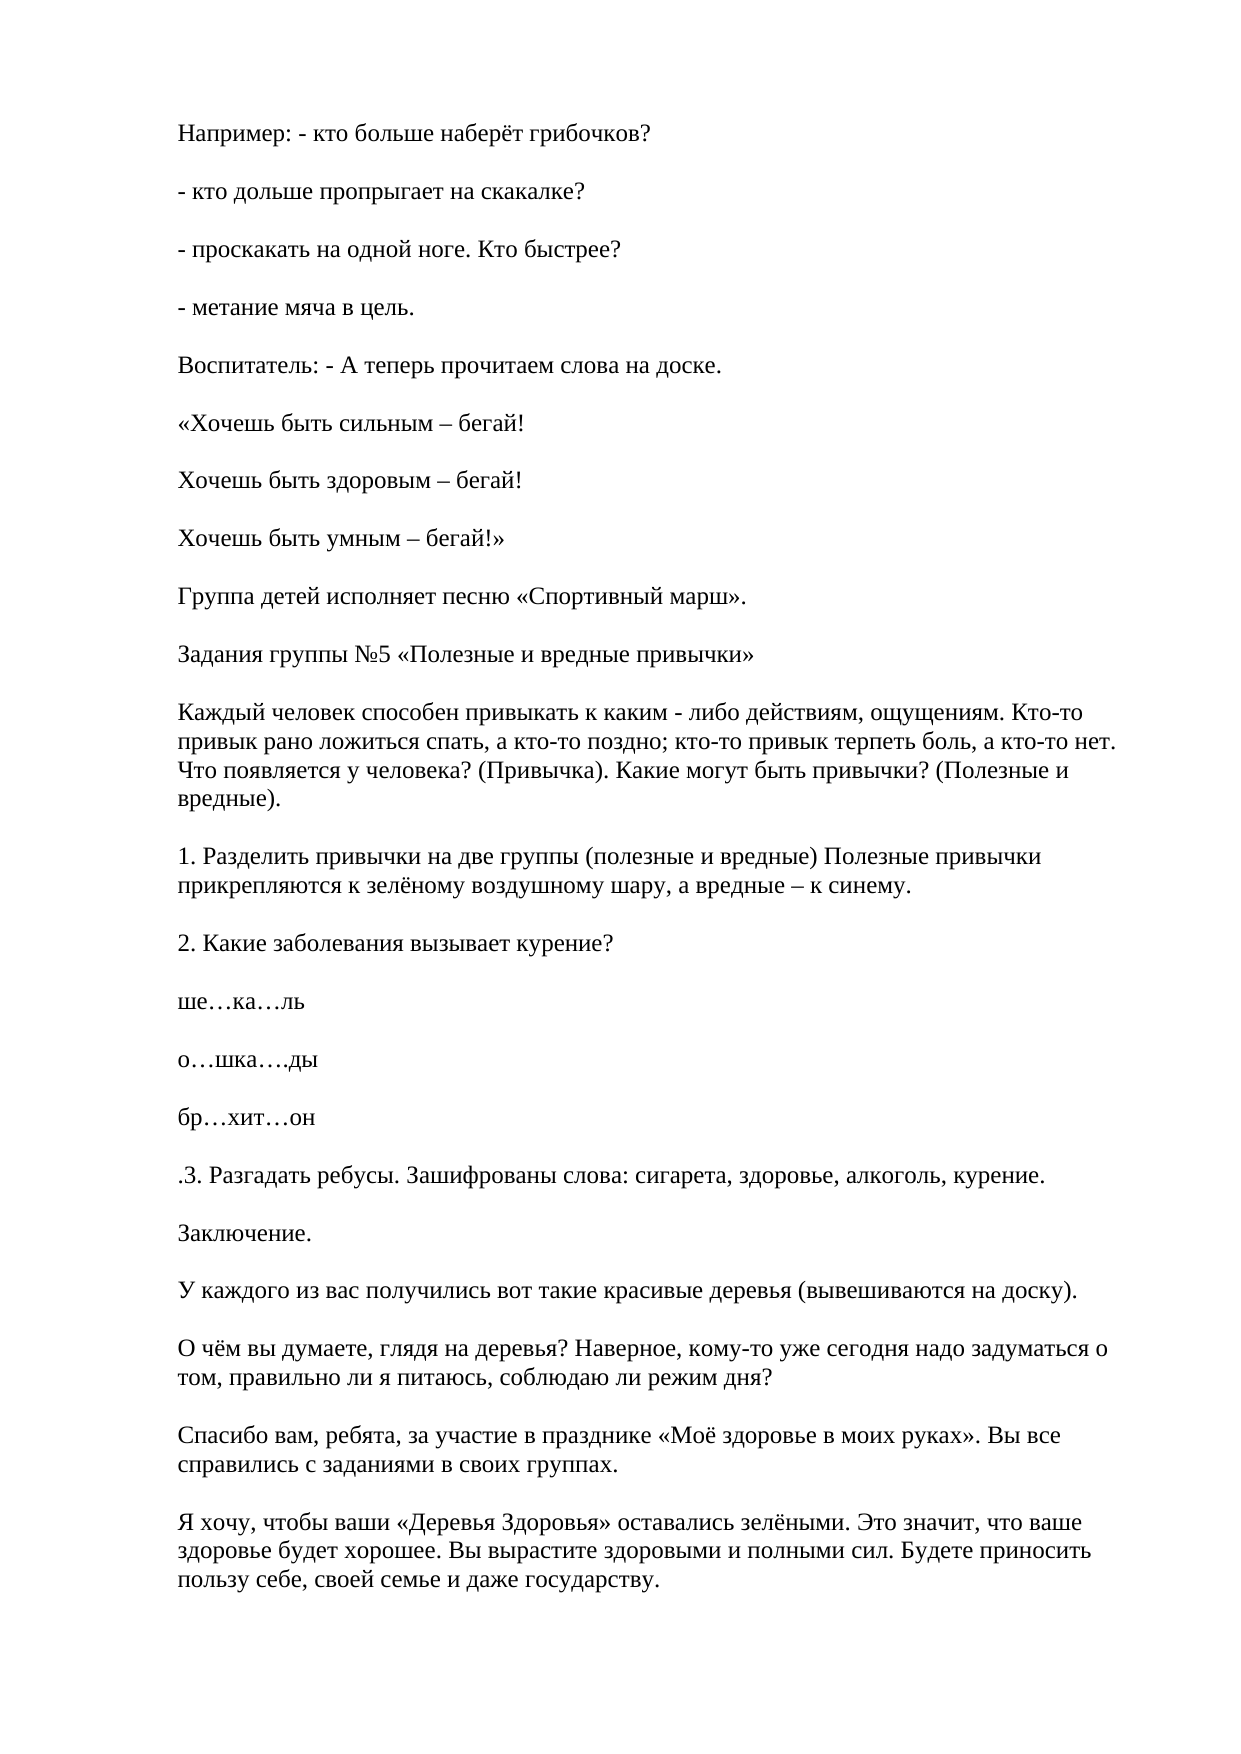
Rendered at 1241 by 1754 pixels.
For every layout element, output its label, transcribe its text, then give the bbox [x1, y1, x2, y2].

text Я хочу, чтобы ваши «Деревья Здоровья» оставались зелёными. Это значит, что ваше здоровье будет хорошее. Вы вырастите здоровыми и полными сил. Будете приносить пользу себе, своей семье и даже государству. [177, 1507, 1152, 1593]
text Воспитатель: - А теперь прочитаем слова на доске. [177, 350, 1152, 378]
text Группа детей исполняет песню «Спортивный марш». [177, 581, 1152, 610]
text Задания группы №5 «Полезные и вредные привычки» [177, 639, 1152, 668]
text ше…ка…ль [177, 986, 1152, 1015]
text Например: - кто больше наберёт грибочков? [177, 118, 1152, 147]
text Хочешь быть здоровым – бегай! [177, 466, 1152, 494]
text - проскакать на одной ноге. Кто быстрее? [177, 234, 1152, 263]
text о…шка….ды [177, 1044, 1152, 1073]
text Спасибо вам, ребята, за участие в празднике «Моё здоровье в моих руках». Вы все справились с заданиями в своих группах. [177, 1420, 1152, 1478]
text Хочешь быть умным – бегай!» [177, 523, 1152, 552]
text - метание мяча в цель. [177, 292, 1152, 321]
text 1. Разделить привычки на две группы (полезные и вредные) Полезные привычки прикрепляются к зелёному воздушному шару, а вредные – к синему. [177, 841, 1152, 899]
text - кто дольше пропрыгает на скакалке? [177, 176, 1152, 205]
text О чём вы думаете, глядя на деревья? Наверное, кому-то уже сегодня надо задуматься о том, правильно ли я питаюсь, соблюдаю ли режим дня? [177, 1333, 1152, 1391]
text «Хочешь быть сильным – бегай! [177, 408, 1152, 436]
text .3. Разгадать ребусы. Зашифрованы слова: сигарета, здоровье, алкоголь, курение. [177, 1160, 1152, 1188]
text У каждого из вас получились вот такие красивые деревья (вывешиваются на доску). [177, 1276, 1152, 1304]
text Заключение. [177, 1218, 1152, 1246]
text бр…хит…он [177, 1102, 1152, 1131]
text 2. Какие заболевания вызывает курение? [177, 928, 1152, 957]
text Каждый человек способен привыкать к каким - либо действиям, ощущениям. Кто-то привык рано ложиться спать, а кто-то поздно; кто-то привык терпеть боль, а кто-то нет. Что появляется у человека? (Привычка). Какие могут быть привычки? (Полезные и вредные). [177, 697, 1152, 812]
